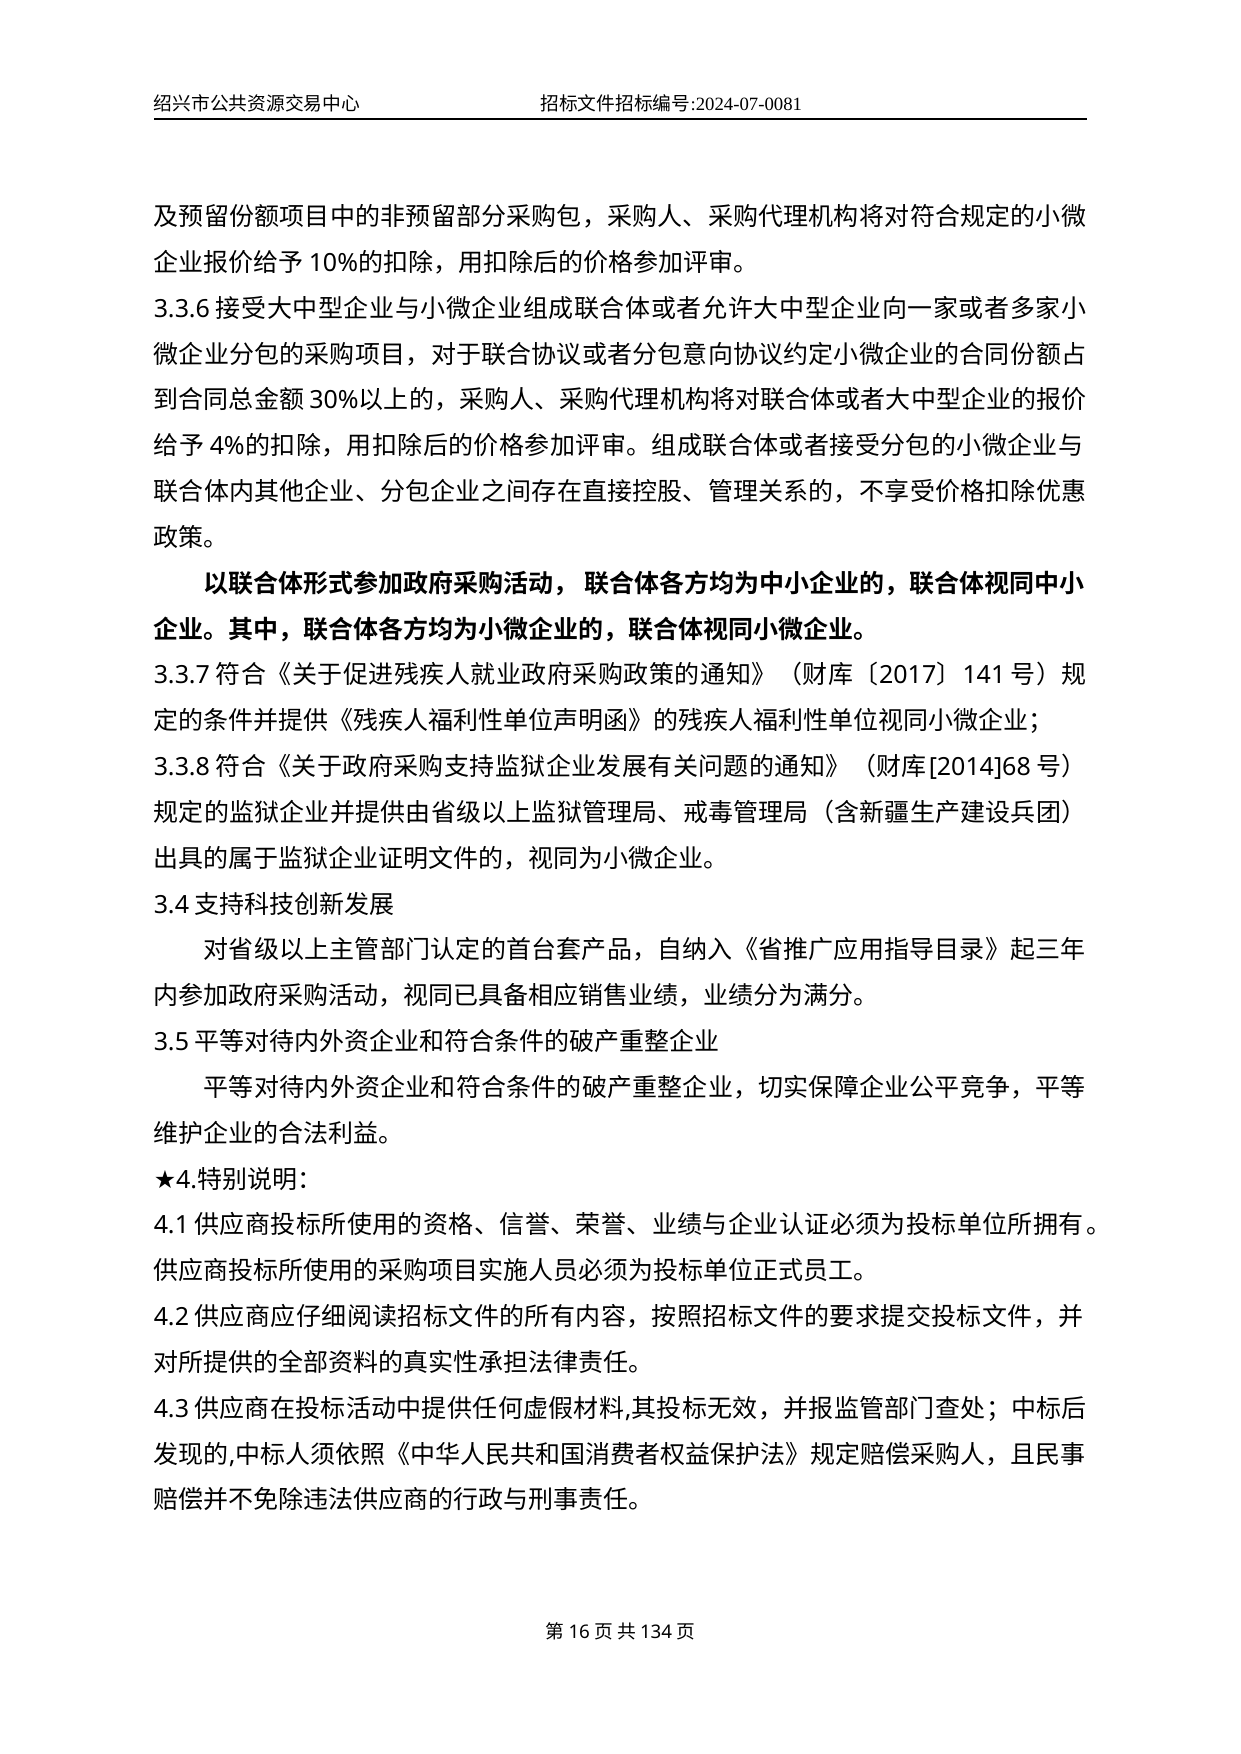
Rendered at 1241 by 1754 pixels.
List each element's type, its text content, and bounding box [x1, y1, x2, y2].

text 3.3.6接受大中型企业与小微企业组成联合体或者允许大中型企业向一家或者多家小微企业分包的采购项目，对于联合协议或者分包意向协议约定小微企业的合同份额占到合同总金额30%以上的，采购人、采购代理机构将对联合体或者大中型企业的报价给予4%的扣除，用扣除后的价格参加评审。组成联合体或者接受分包的小微企业与联合体内其他企业、分包企业之间存在直接控股、管理关系的，不享受价格扣除优惠政策。 [153, 281, 1087, 556]
text 对省级以上主管部门认定的首台套产品，自纳入《省推广应用指导目录》起三年内参加政府采购活动，视同已具备相应销售业绩，业绩分为满分。 [153, 922, 1087, 1014]
text 3.3.7符合《关于促进残疾人就业政府采购政策的通知》（财库〔2017〕141号）规定的条件并提供《残疾人福利性单位声明函》的残疾人福利性单位视同小微企业； [153, 647, 1087, 739]
text 3.3.8符合《关于政府采购支持监狱企业发展有关问题的通知》（财库[2014]68号）规定的监狱企业并提供由省级以上监狱管理局、戒毒管理局（含新疆生产建设兵团）出具的属于监狱企业证明文件的，视同为小微企业。 [153, 739, 1087, 876]
text ★4.特别说明： [153, 1151, 1087, 1197]
text 平等对待内外资企业和符合条件的破产重整企业，切实保障企业公平竞争，平等维护企业的合法利益。 [153, 1060, 1087, 1151]
text 3.4支持科技创新发展 [153, 876, 1087, 922]
text 以联合体形式参加政府采购活动， 联合体各方均为中小企业的，联合体视同中小企业。其中，联合体各方均为小微企业的，联合体视同小微企业。 [153, 556, 1087, 647]
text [153, 189, 1087, 281]
text 3.5平等对待内外资企业和符合条件的破产重整企业 [153, 1014, 1087, 1060]
text 4.3供应商在投标活动中提供任何虚假材料,其投标无效，并报监管部门查处；中标后发现的,中标人须依照《中华人民共和国消费者权益保护法》规定赔偿采购人，且民事赔偿并不免除违法供应商的行政与刑事责任。 [153, 1381, 1087, 1518]
text 4.1供应商投标所使用的资格、信誉、荣誉、业绩与企业认证必须为投标单位所拥有。供应商投标所使用的采购项目实施人员必须为投标单位正式员工。 [153, 1197, 1087, 1289]
text 4.2供应商应仔细阅读招标文件的所有内容，按照招标文件的要求提交投标文件，并对所提供的全部资料的真实性承担法律责任。 [153, 1289, 1087, 1381]
